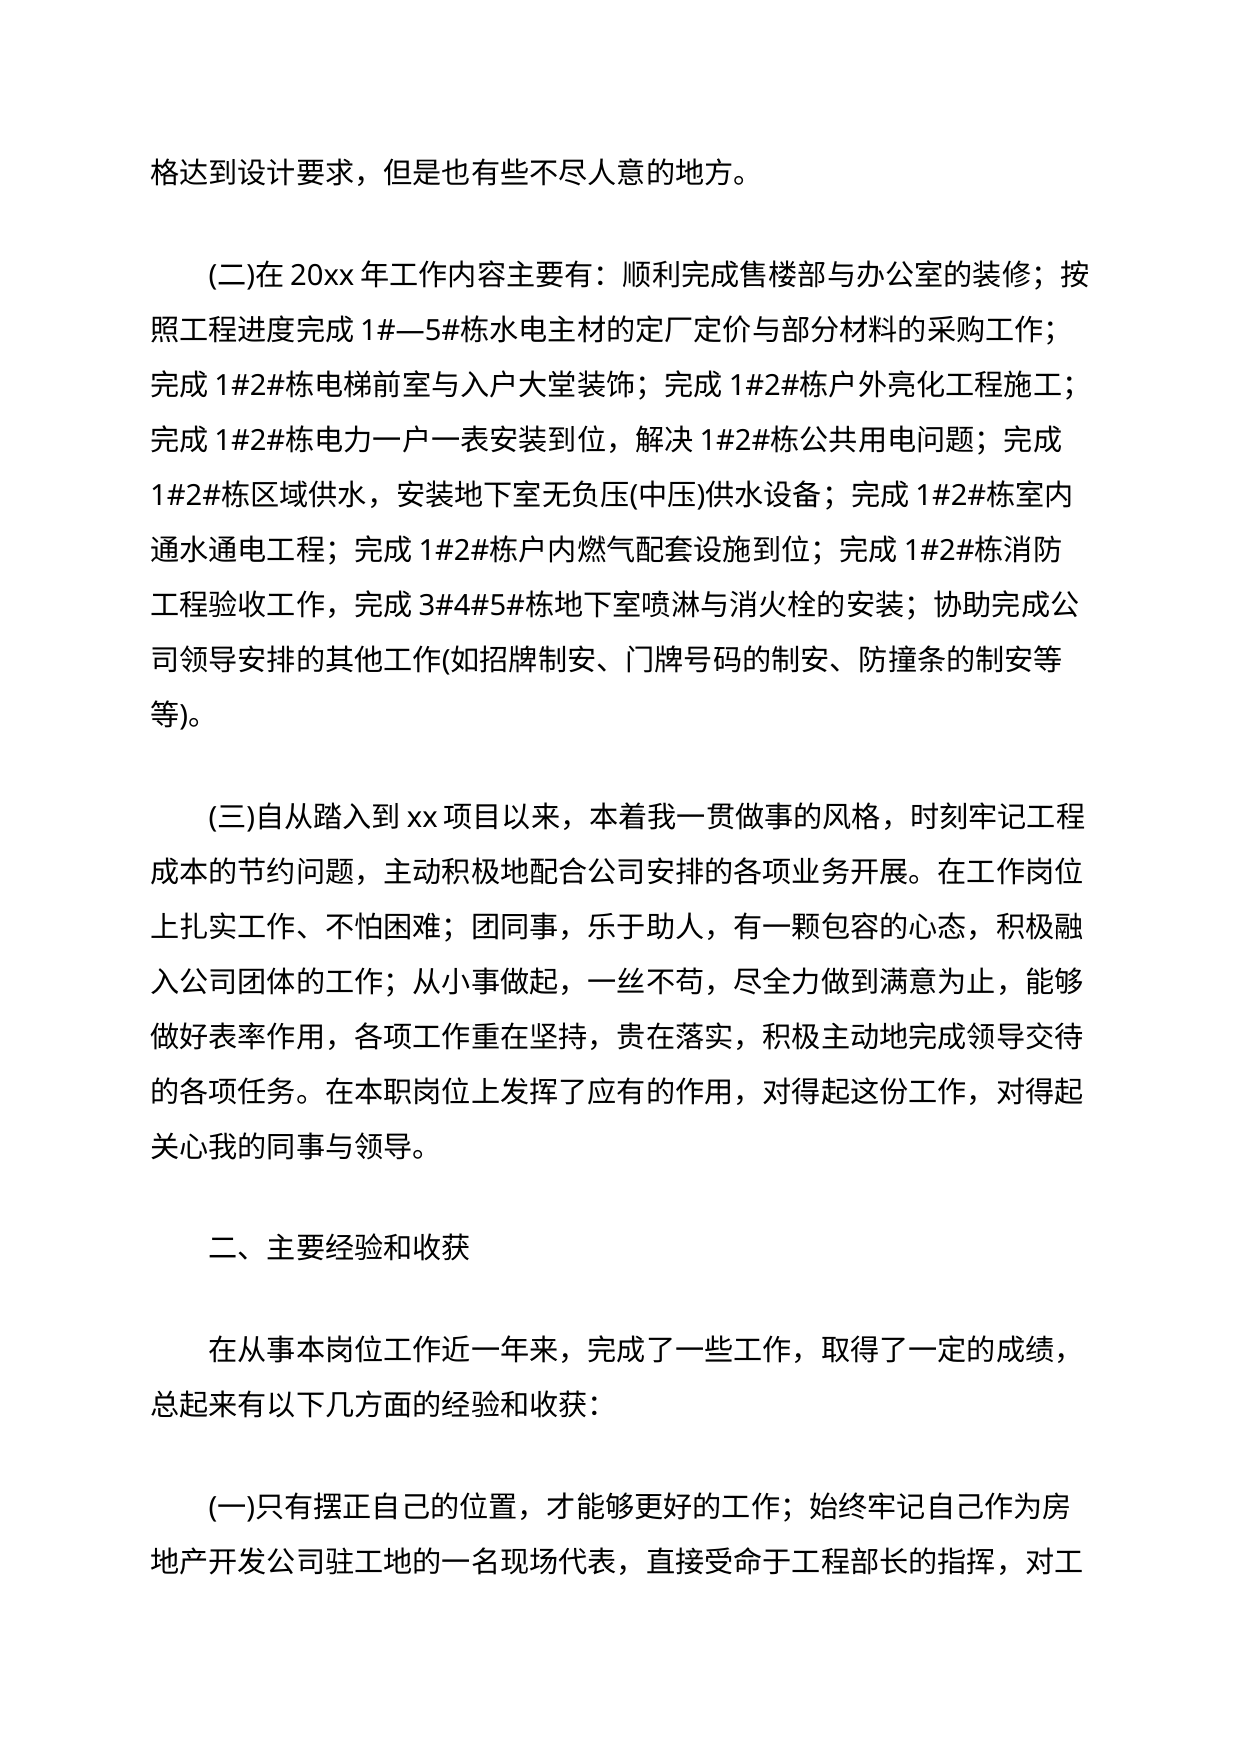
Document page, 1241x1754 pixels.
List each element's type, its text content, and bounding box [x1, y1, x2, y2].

text 在从事本岗位工作近一年来，完成了一些工作，取得了一定的成绩，总起来有以下几方面的经验和收获： [150, 1327, 1090, 1424]
text 二、主要经验和收获 [150, 1225, 1090, 1267]
text (二)在20xx年工作内容主要有：顺利完成售楼部与办公室的装修；按照工程进度完成1#—5#栋水电主材的定厂定价与部分材料的采购工作；完成1#2#栋电梯前室与入户大堂装饰；完成1#2#栋户外亮化工程施工；完成1#2#栋电力一户一表安装到位，解决1#2#栋公共用电问题；完成1#2#栋区域供水，安装地下室无负压(中压)供水设备；完成1#2#栋室内通水通电工程；完成1#2#栋户内燃气配套设施到位；完成1#2#栋消防工程验收工作，完成3#4#5#栋地下室喷淋与消火栓的安装；协助完成公司领导安排的其他工作(如招牌制安、门牌号码的制安、防撞条的制安等等)。 [150, 252, 1090, 734]
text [150, 150, 1090, 192]
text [150, 1483, 1090, 1581]
text (三)自从踏入到xx项目以来，本着我一贯做事的风格，时刻牢记工程成本的节约问题，主动积极地配合公司安排的各项业务开展。在工作岗位上扎实工作、不怕困难；团同事，乐于助人，有一颗包容的心态，积极融入公司团体的工作；从小事做起，一丝不苟，尽全力做到满意为止，能够做好表率作用，各项工作重在坚持，贵在落实，积极主动地完成领导交待的各项任务。在本职岗位上发挥了应有的作用，对得起这份工作，对得起关心我的同事与领导。 [150, 794, 1090, 1166]
